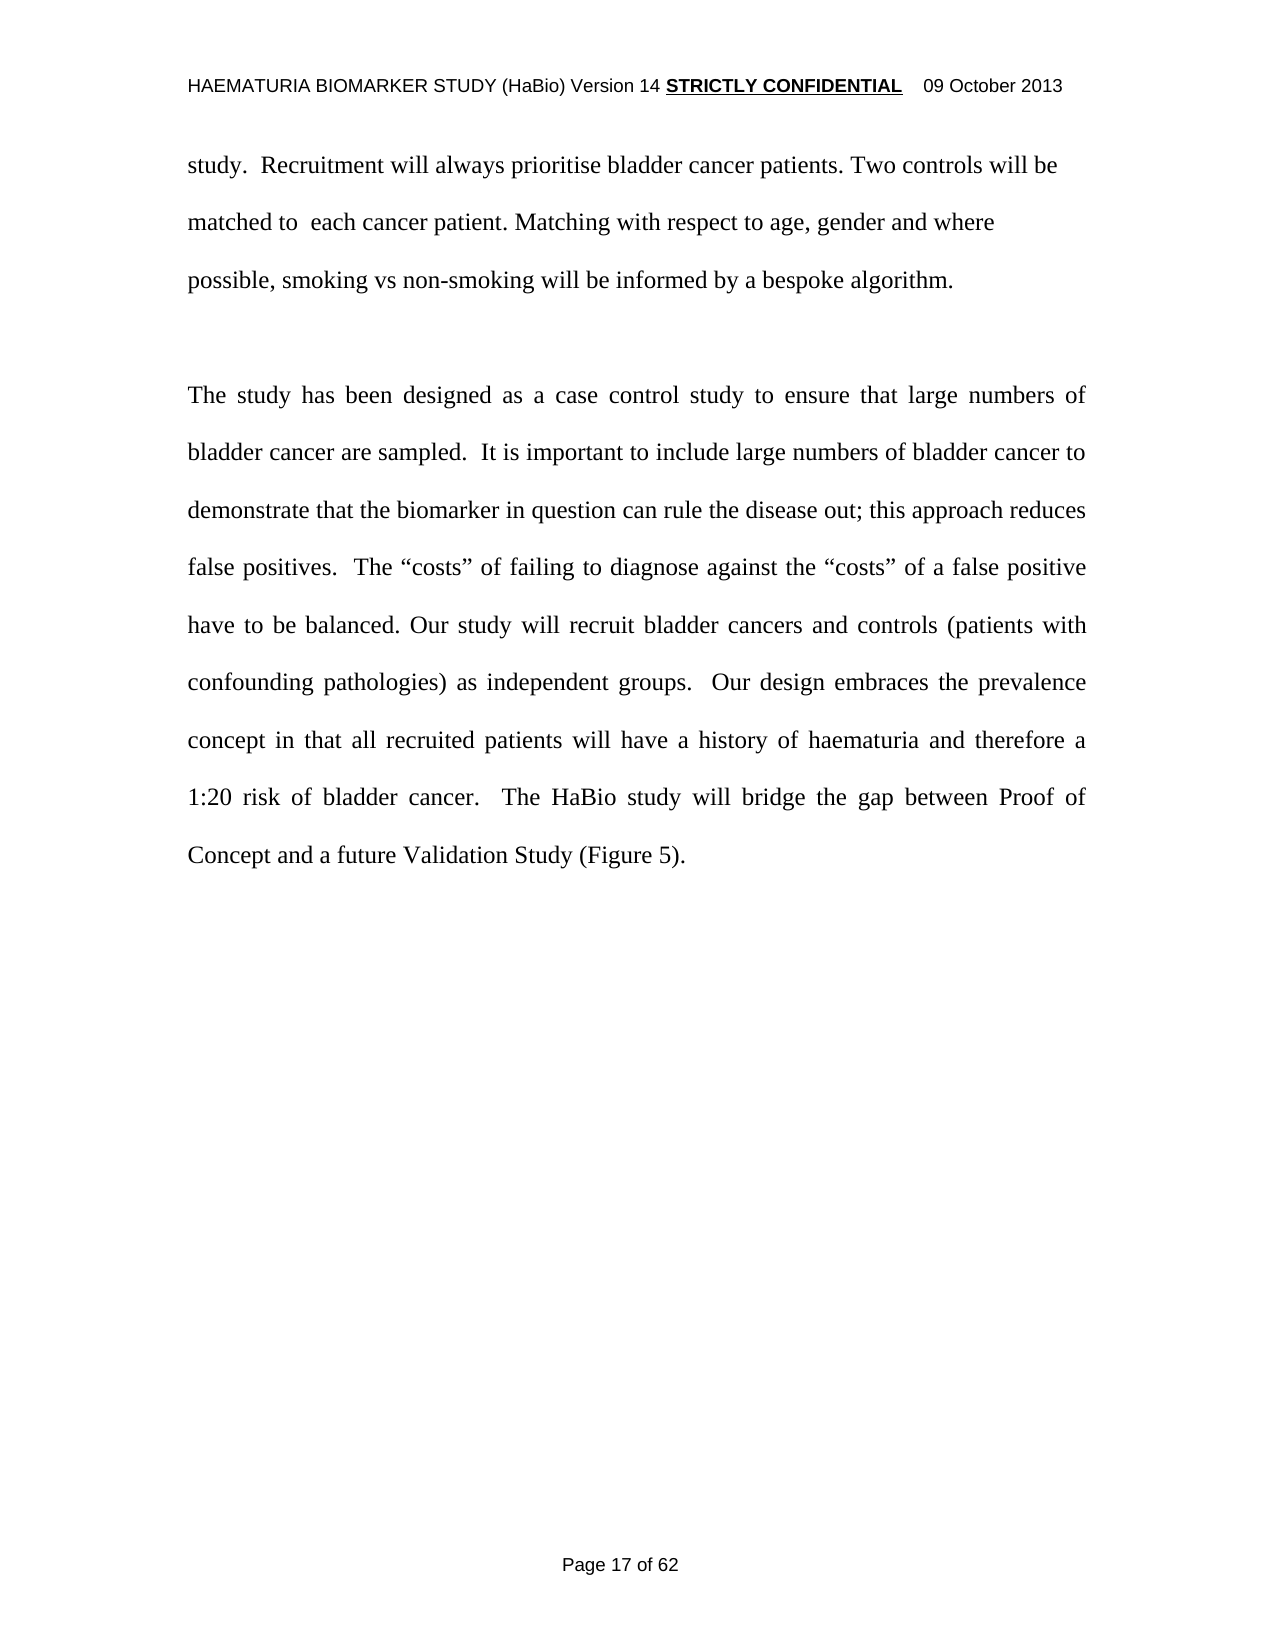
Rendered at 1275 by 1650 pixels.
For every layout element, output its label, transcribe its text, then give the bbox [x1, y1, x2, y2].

text The study has been designed as a case control study to ensure that large numbers of bladder cancer are sampled. It is important to include large numbers of bladder cancer to demonstrate that the biomarker in question can rule the disease out; this approach reduces false positives. The “costs” of failing to diagnose against the “costs” of a false positive have to be balanced. Our study will recruit bladder cancers and controls (patients with confounding pathologies) as independent groups. Our design embraces the prevalence concept in that all recruited patients will have a history of haematuria and therefore a 1:20 risk of bladder cancer. The HaBio study will bridge the gap between Proof of Concept and a future Validation Study (Figure 5). [187, 380, 1087, 869]
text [187, 150, 1087, 294]
